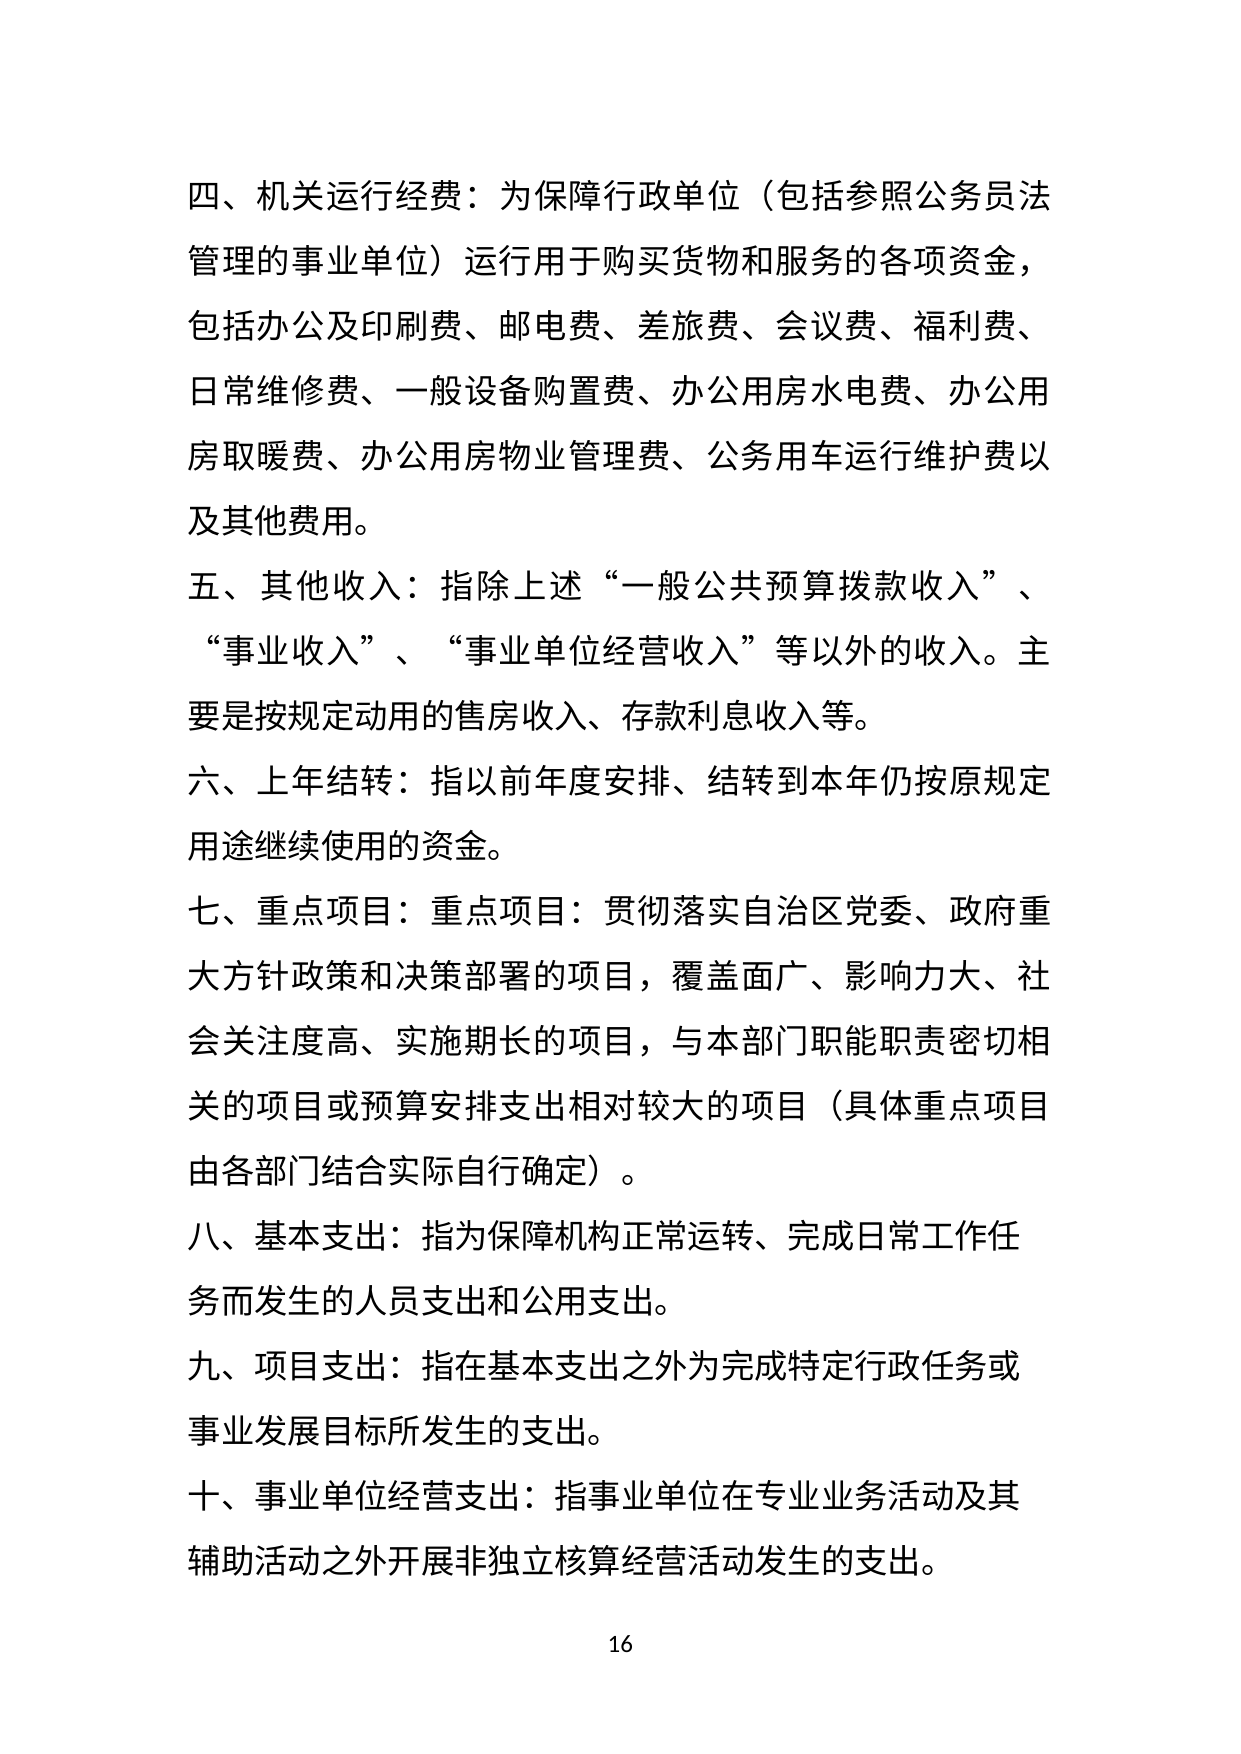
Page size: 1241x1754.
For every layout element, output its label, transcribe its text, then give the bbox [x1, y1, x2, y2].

text 九、项目支出：指在基本支出之外为完成特定行政任务或事业发展目标所发生的支出。 [187, 1332, 1053, 1462]
text 七、重点项目：重点项目：贯彻落实自治区党委、政府重大方针政策和决策部署的项目，覆盖面广、影响力大、社会关注度高、实施期长的项目，与本部门职能职责密切相关的项目或预算安排支出相对较大的项目（具体重点项目由各部门结合实际自行确定）。 [187, 877, 1053, 1202]
text 十、事业单位经营支出：指事业单位在专业业务活动及其辅助活动之外开展非独立核算经营活动发生的支出。 [187, 1462, 1053, 1592]
text 五、其他收入：指除上述“一般公共预算拨款收入”、“事业收入”、“事业单位经营收入”等以外的收入。主要是按规定动用的售房收入、存款利息收入等。 [187, 552, 1053, 747]
text 四、机关运行经费：为保障行政单位（包括参照公务员法管理的事业单位）运行用于购买货物和服务的各项资金，包括办公及印刷费、邮电费、差旅费、会议费、福利费、日常维修费、一般设备购置费、办公用房水电费、办公用房取暖费、办公用房物业管理费、公务用车运行维护费以及其他费用。 [187, 162, 1053, 552]
text 八、基本支出：指为保障机构正常运转、完成日常工作任务而发生的人员支出和公用支出。 [187, 1202, 1053, 1332]
text 六、上年结转：指以前年度安排、结转到本年仍按原规定用途继续使用的资金。 [187, 747, 1053, 877]
